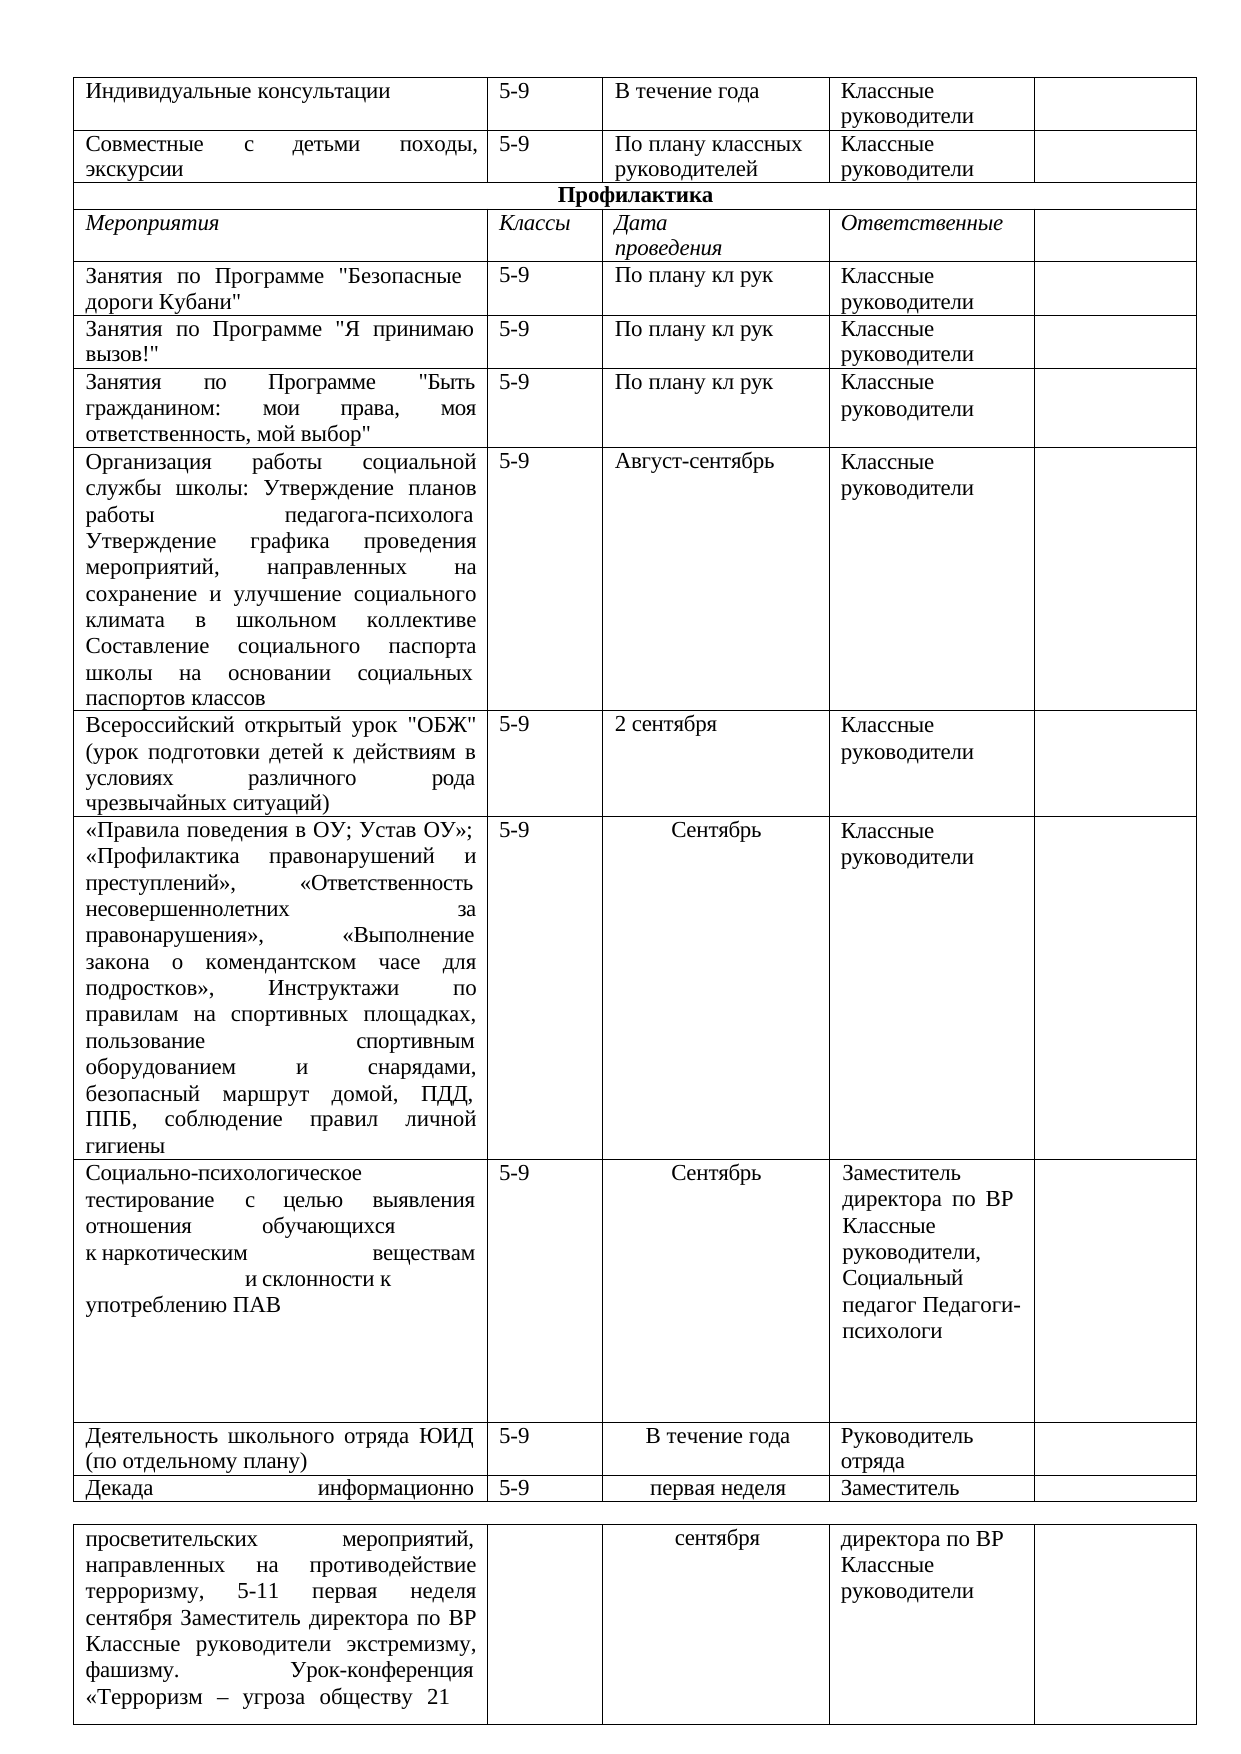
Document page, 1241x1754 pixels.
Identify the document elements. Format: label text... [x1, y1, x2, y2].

table_cell 5-9 [488, 78, 602, 130]
table_cell Дата проведения [603, 210, 829, 261]
table_cell Классные руководители [830, 448, 1034, 710]
table_cell Деятельность школьного отряда ЮИД (по отдельному плану) [74, 1423, 487, 1475]
table_cell [1035, 1423, 1196, 1475]
table_cell 5-9 [488, 1476, 602, 1501]
table_cell [1035, 817, 1196, 1158]
table_cell Организация работы социальной службы школы: Утверждение планов работы педагога-психолога Утверждение графика проведения мероприятий, направленных на сохранение и улучшение социального климата в школьном коллективе Составление социального паспорта школы на основании социальных паспортов классов [74, 448, 487, 710]
table_cell Классы [488, 210, 602, 261]
table_cell Занятия по Программе "Я принимаю вызов!" [74, 316, 487, 367]
table_cell [1035, 131, 1196, 182]
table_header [830, 1525, 1034, 1724]
table_header [488, 1525, 602, 1724]
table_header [74, 1525, 487, 1724]
table_cell Август-сентябрь [603, 448, 829, 710]
table_cell 5-9 [488, 1423, 602, 1475]
table_cell 5-9 [488, 369, 602, 447]
table_cell По плану кл рук [603, 262, 829, 315]
table_cell Всероссийский открытый урок "ОБЖ" (урок подготовки детей к действиям в условиях различного рода чрезвычайных ситуаций) [74, 711, 487, 816]
table_cell Сентябрь [603, 1160, 829, 1422]
table_cell первая неделя [603, 1476, 829, 1501]
table_cell [1035, 1160, 1196, 1422]
table_cell Руководитель отряда [830, 1423, 1034, 1475]
table_cell [1035, 711, 1196, 816]
table_cell Классные руководители [830, 78, 1034, 130]
table_cell В течение года [603, 78, 829, 130]
table_cell Ответственные [830, 210, 1034, 261]
table_cell 5-9 [488, 262, 602, 315]
table_cell [1035, 1476, 1196, 1501]
table_cell Занятия по Программе "Быть гражданином: мои права, моя ответственность, мой выбор" [74, 369, 487, 447]
table_cell Классные руководители [830, 131, 1034, 182]
table_cell [1035, 78, 1196, 130]
table_cell [1035, 369, 1196, 447]
table_cell Декада информационно [74, 1476, 487, 1501]
table_cell Занятия по Программе "Безопасные дороги Кубани" [74, 262, 487, 315]
table_cell По плану кл рук [603, 369, 829, 447]
table_cell Заместитель [830, 1476, 1034, 1501]
table_cell 5-9 [488, 131, 602, 182]
table_cell По плану кл рук [603, 316, 829, 367]
table_cell «Правила поведения в ОУ; Устав ОУ»; «Профилактика правонарушений и преступлений», «Ответственность несовершеннолетних за правонарушения», «Выполнение закона о комендантском часе для подростков», Инструктажи по правилам на спортивных площадках, пользование спортивным оборудованием и снарядами, безопасный маршрут домой, ПДД, ППБ, соблюдение правил личной гигиены [74, 817, 487, 1158]
table_header [1035, 1525, 1196, 1724]
table_cell Классные руководители [830, 262, 1034, 315]
table_cell Совместные с детьми походы, экскурсии [74, 131, 487, 182]
table_cell Классные руководители [830, 817, 1034, 1158]
table_cell Индивидуальные консультации [74, 78, 487, 130]
table_cell 5-9 [488, 711, 602, 816]
table_cell 2 сентября [603, 711, 829, 816]
table_cell 5-9 [488, 1160, 602, 1422]
table_cell [1035, 210, 1196, 261]
table_cell В течение года [603, 1423, 829, 1475]
table_cell Профилактика [74, 183, 1196, 208]
table_header сентября [603, 1525, 829, 1724]
table_cell [1035, 448, 1196, 710]
table_cell Заместитель директора по ВР Классные руководители, Социальный педагог Педагоги- психологи [830, 1160, 1034, 1422]
table_cell Мероприятия [74, 210, 487, 261]
table_cell Классные руководители [830, 711, 1034, 816]
table_cell Классные руководители [830, 316, 1034, 367]
table_cell 5-9 [488, 448, 602, 710]
table_cell [1035, 262, 1196, 315]
table_cell 5-9 [488, 817, 602, 1158]
table_cell [1035, 316, 1196, 367]
table_cell Социально-психологическое тестирование с целью выявления отношения обучающихся к наркотическим веществам и склонности к употреблению ПАВ [74, 1160, 487, 1422]
table_cell Сентябрь [603, 817, 829, 1158]
table_cell Классные руководители [830, 369, 1034, 447]
table_cell 5-9 [488, 316, 602, 367]
table_cell По плану классных руководителей [603, 131, 829, 182]
